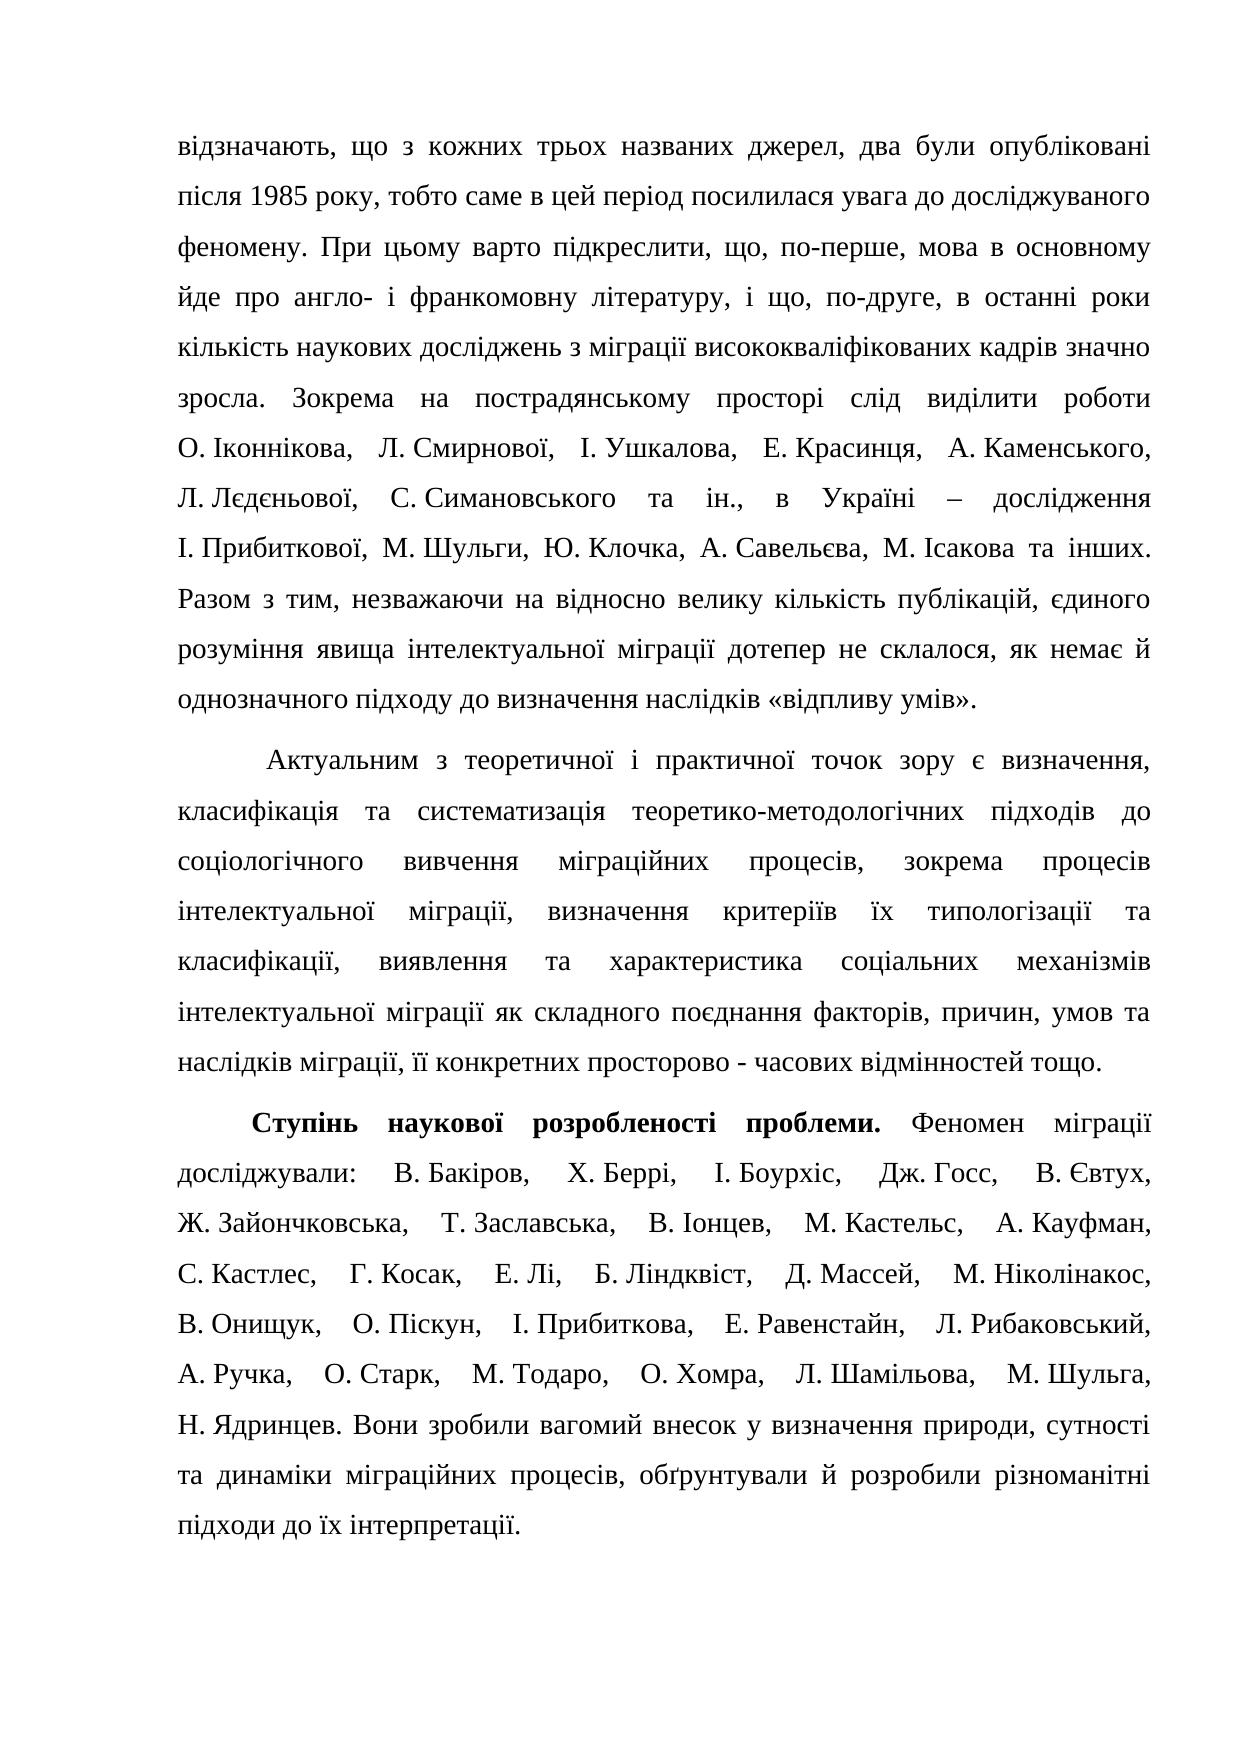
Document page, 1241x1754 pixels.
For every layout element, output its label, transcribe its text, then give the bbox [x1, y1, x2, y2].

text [177, 128, 1152, 715]
text Ступінь наукової розробленості проблеми. Феномен міграції досліджували: В. Бакіров, Х. Беррі, І. Боурхіс, Дж. Госс, В. Євтух, Ж. Зайончковська, Т. Заславська, В. Іонцев, М. Кастельс, А. Кауфман, С. Кастлес, Г. Косак, Е. Лі, Б. Ліндквіст, Д. Массей, М. Ніколінакос, В. Онищук, О. Піскун, І. Прибиткова, Е. Равенстайн, Л. Рибаковський, А. Ручка, О. Старк, М. Тодаро, О. Хомра, Л. Шамільова, М. Шульга, Н. Ядринцев. Вони зробили вагомий внесок у визначення природи, сутності та динаміки міграційних процесів, обґрунтували й розробили різноманітні підходи до їх інтерпретації. [177, 1105, 1152, 1541]
text Актуальним з теоретичної і практичної точок зору є визначення, класифікація та систематизація теоретико-методологічних підходів до соціологічного вивчення міграційних процесів, зокрема процесів інтелектуальної міграції, визначення критеріїв їх типологізації та класифікації, виявлення та характеристика соціальних механізмів інтелектуальної міграції як складного поєднання факторів, причин, умов та наслідків міграції, її конкретних просторово - часових відмінностей тощо. [177, 742, 1152, 1078]
